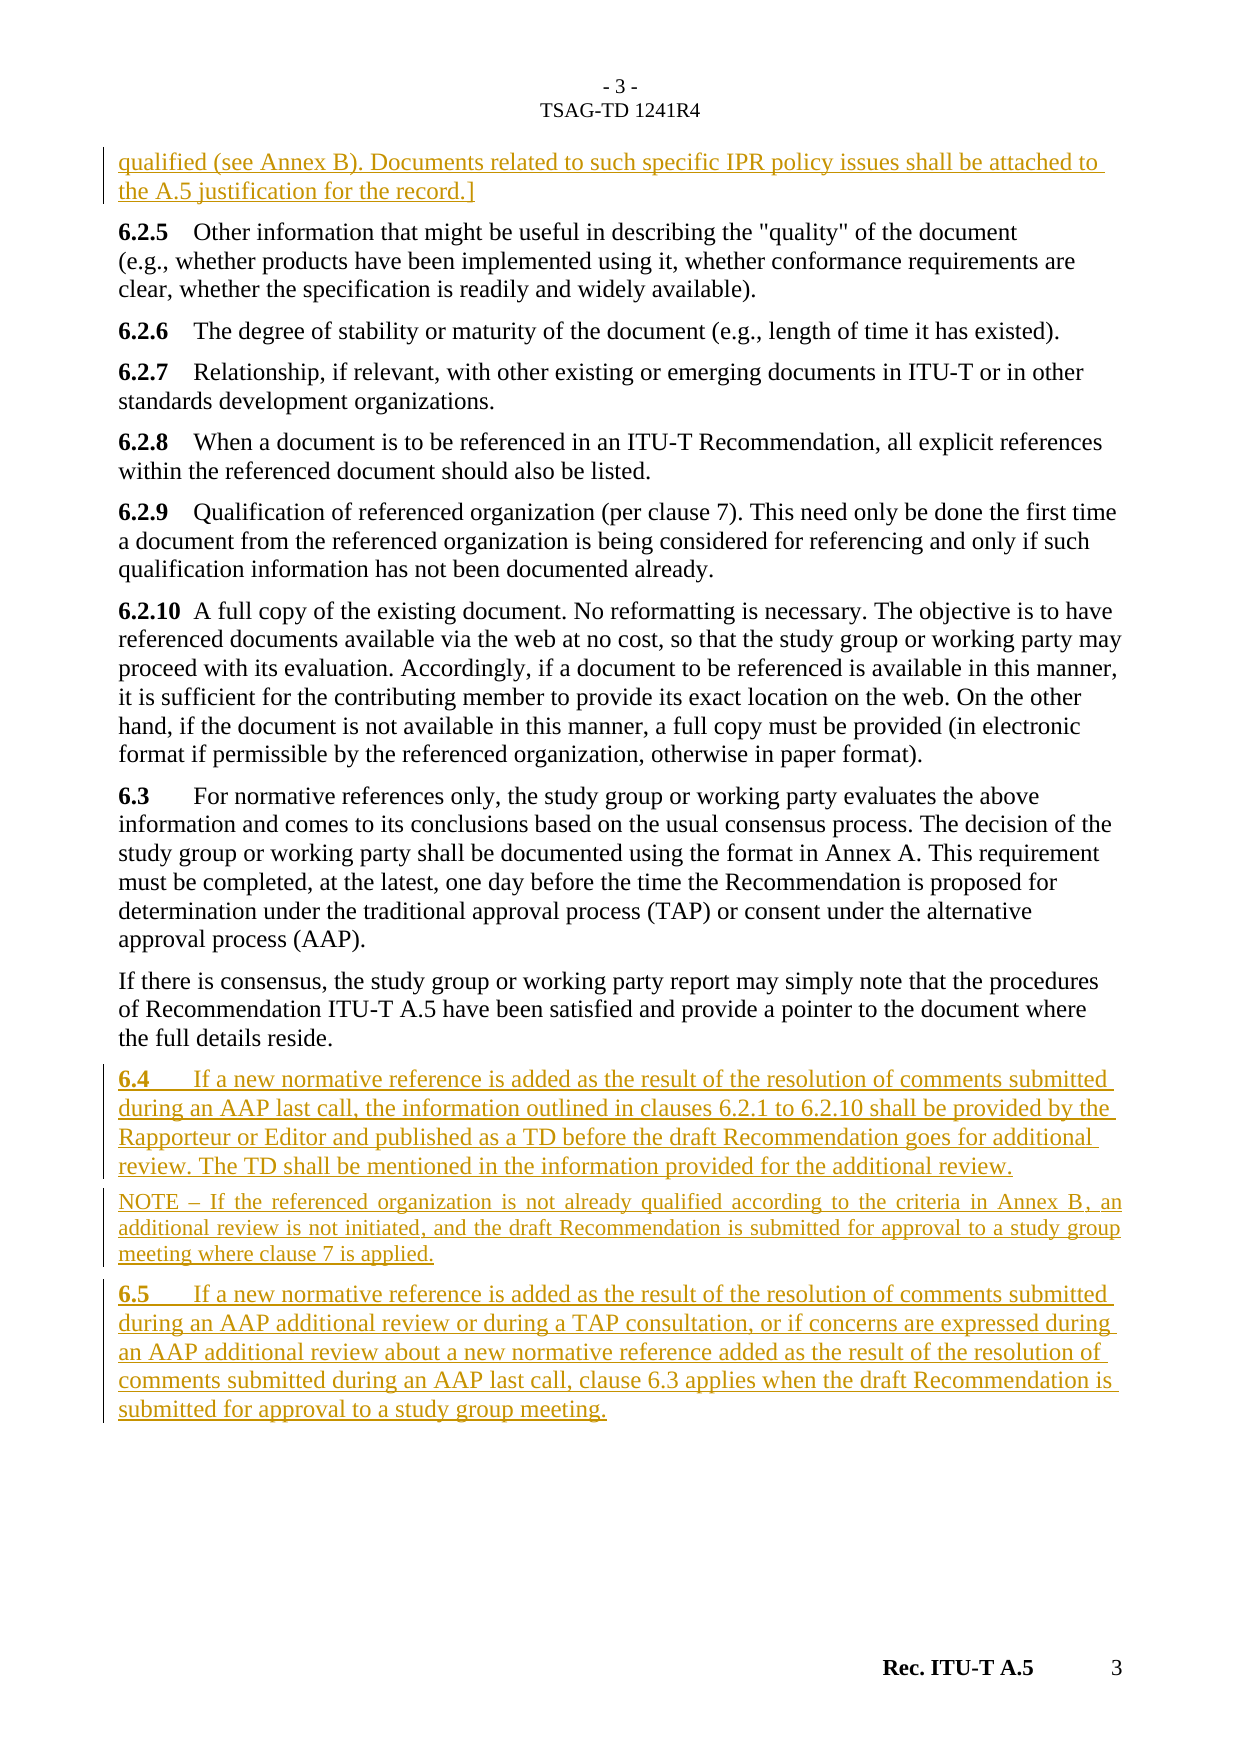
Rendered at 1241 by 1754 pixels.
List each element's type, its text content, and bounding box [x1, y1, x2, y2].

text 6.2.8 When a document is to be referenced in an ITU-T Recommendation, all explicit references within the referenced document should also be listed. [118, 427, 1122, 484]
text 6.2.10 A full copy of the existing document. No reformatting is necessary. The objective is to have referenced documents available via the web at no cost, so that the study group or working party may proceed with its evaluation. Accordingly, if a document to be referenced is available in this manner, it is sufficient for the contributing member to provide its exact location on the web. On the other hand, if the document is not available in this manner, a full copy must be provided (in electronic format if permissible by the referenced organization, otherwise in paper format). [118, 596, 1122, 768]
text 6.3 For normative references only, the study group or working party evaluates the above information and comes to its conclusions based on the usual consensus process. The decision of the study group or working party shall be documented using the format in Annex A. This requirement must be completed, at the latest, one day before the time the Recommendation is proposed for determination under the traditional approval process (TAP) or consent under the alternative approval process (AAP). [118, 781, 1122, 953]
text 6.2.5 Other information that might be useful in describing the "quality" of the document (e.g., whether products have been implemented using it, whether conformance requirements are clear, whether the specification is readily and widely available). [118, 217, 1122, 303]
text 6.2.6 The degree of stability or maturity of the document (e.g., length of time it has existed). [118, 316, 1122, 344]
text 6.2.9 Qualification of referenced organization (per clause 7). This need only be done the first time a document from the referenced organization is being considered for referencing and only if such qualification information has not been documented already. [118, 497, 1122, 583]
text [118, 147, 1122, 204]
text 6.2.7 Relationship, if relevant, with other existing or emerging documents in ITU-T or in other standards development organizations. [118, 357, 1122, 414]
text If there is consensus, the study group or working party report may simply note that the procedures of Recommendation ITU-T A.5 have been satisfied and provide a pointer to the document where the full details reside. [118, 966, 1122, 1052]
